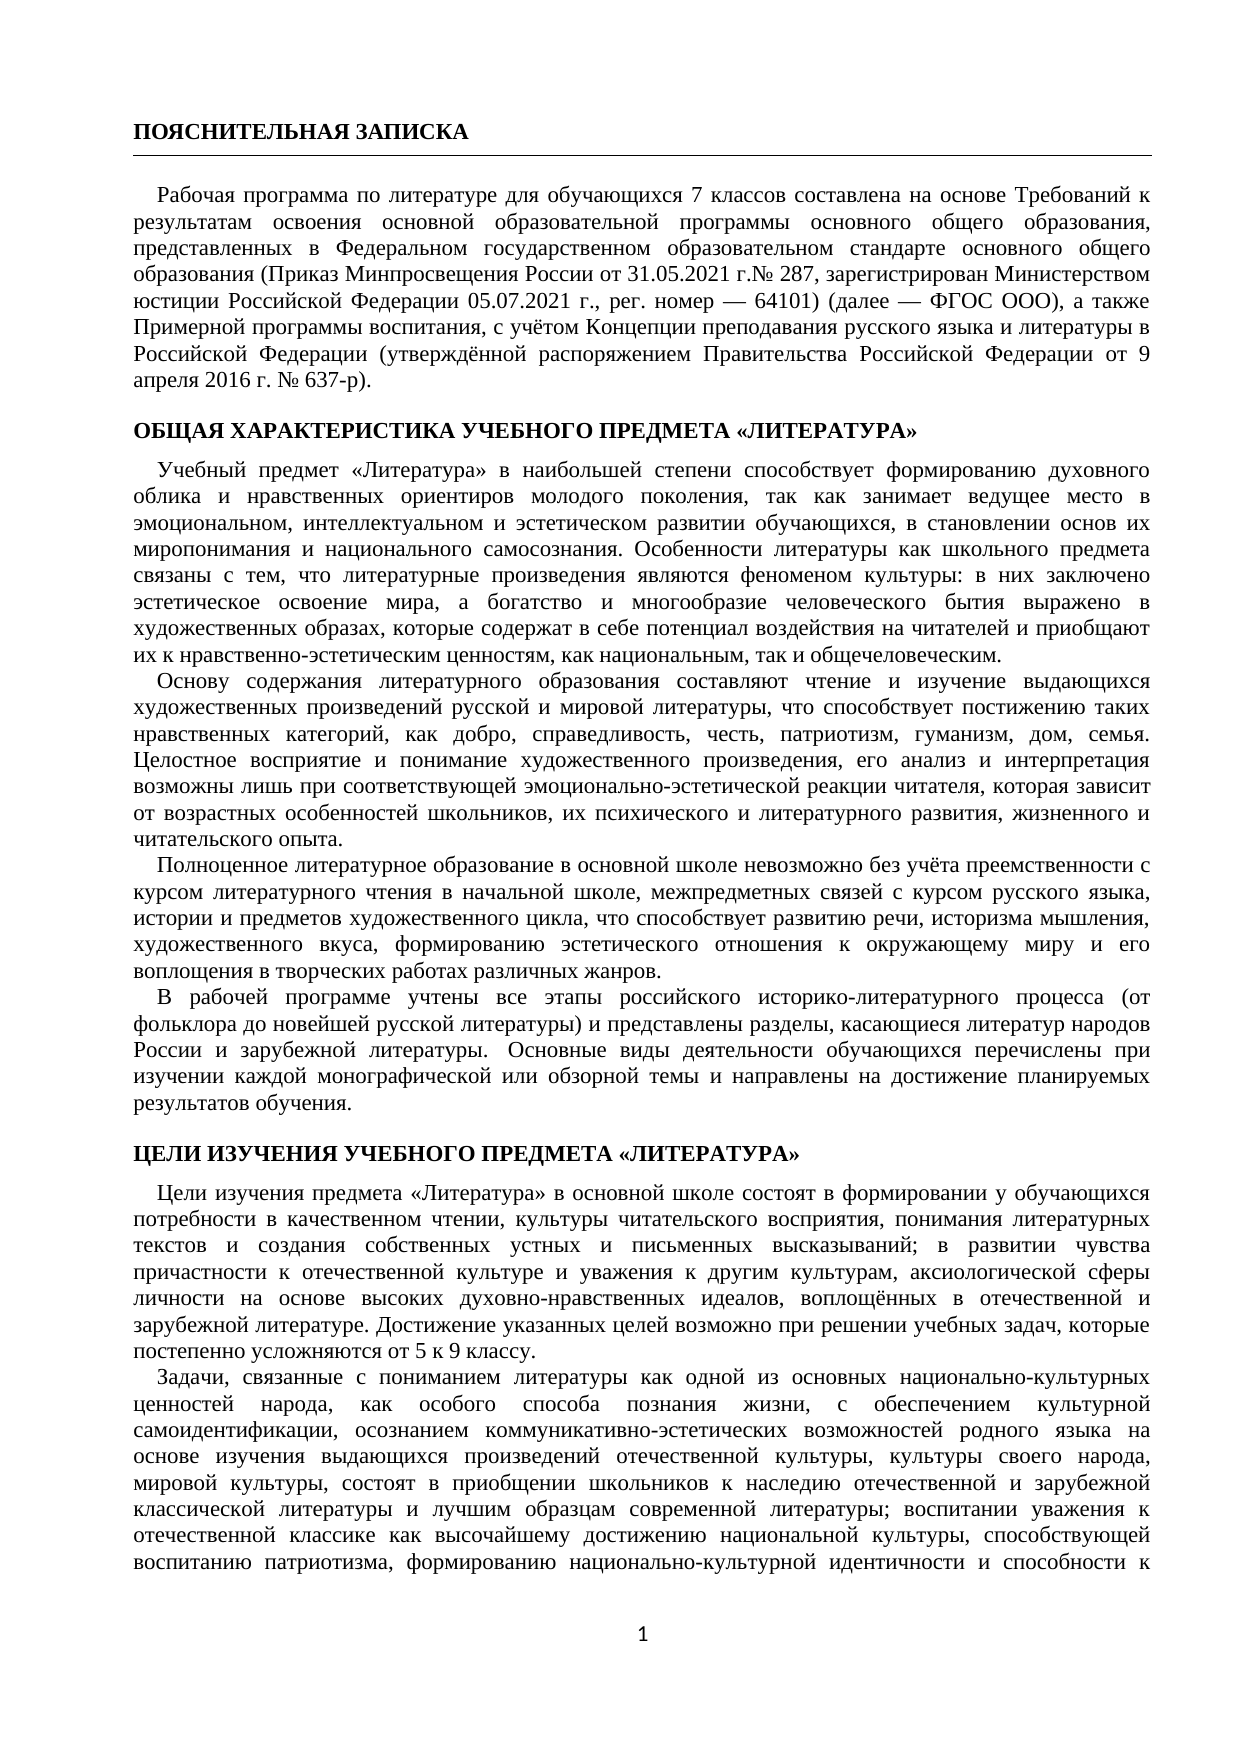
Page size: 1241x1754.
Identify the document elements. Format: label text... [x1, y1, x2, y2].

text ЦЕЛИ ИЗУЧЕНИЯ УЧЕБНОГО ПРЕДМЕТА «ЛИТЕРАТУРА» [133, 1140, 1152, 1166]
text В рабочей программе учтены все этапы российского историко-литературного процесса (от фольклора до новейшей русской литературы) и представлены разделы, касающиеся литератур народов России и зарубежной литературы. Основные виды деятельности обучающихся перечислены при изучении каждой монографической или обзорной темы и направлены на достижение планируемых результатов обучения. [133, 983, 1152, 1115]
text Рабочая программа по литературе для обучающихся 7 классов составлена на основе Требований к результатам освоения основной образовательной программы основного общего образования, представленных в Федеральном государственном образовательном стандарте основного общего образования (Приказ Минпросвещения России от 31.05.2021 г.№ 287, зарегистрирован Министерством юстиции Российской Федерации 05.07.2021 г., рег. номер — 64101) (далее — ФГОС ООО), а также Примерной программы воспитания, с учётом Концепции преподавания русского языка и литературы в Российской Федерации (утверждённой распоряжением Правительства Российской Федерации от 9 апреля 2016 г. № 637-р). [133, 181, 1152, 392]
text ПОЯСНИТЕЛЬНАЯ ЗАПИСКА [133, 118, 1152, 155]
text Основу содержания литературного образования составляют чтение и изучение выдающихся художественных произведений русской и мировой литературы, что способствует постижению таких нравственных категорий, как добро, справедливость, честь, патриотизм, гуманизм, дом, семья. Целостное восприятие и понимание художественного произведения, его анализ и интерпретация возможны лишь при соответствующей эмоционально-эстетической реакции читателя, которая зависит от возрастных особенностей школьников, их психического и литературного развития, жизненного и читательского опыта. [133, 667, 1152, 851]
text ОБЩАЯ ХАРАКТЕРИСТИКА УЧЕБНОГО ПРЕДМЕТА «ЛИТЕРАТУРА» [133, 417, 1152, 444]
text Полноценное литературное образование в основной школе невозможно без учёта преемственности с курсом литературного чтения в начальной школе, межпредметных связей с курсом русского языка, истории и предметов художественного цикла, что способствует развитию речи, историзма мышления, художественного вкуса, формированию эстетического отношения к окружающему миру и его воплощения в творческих работах различных жанров. [133, 851, 1152, 983]
text Учебный предмет «Литература» в наибольшей степени способствует формированию духовного облика и нравственных ориентиров молодого поколения, так как занимает ведущее место в эмоциональном, интеллектуальном и эстетическом развитии обучающихся, в становлении основ их миропонимания и национального самосознания. Особенности литературы как школьного предмета связаны с тем, что литературные произведения являются феноменом культуры: в них заключено эстетическое освоение мира, а богатство и многообразие человеческого бытия выражено в художественных образах, которые содержат в себе потенциал воздействия на читателей и приобщают их к нравственно-эстетическим ценностям, как национальным, так и общечеловеческим. [133, 456, 1152, 667]
text Цели изучения предмета «Литература» в основной школе состоят в формировании у обучающихся потребности в качественном чтении, культуры читательского восприятия, понимания литературных текстов и создания собственных устных и письменных высказываний; в развитии чувства причастности к отечественной культуре и уважения к другим культурам, аксиологической сферы личности на основе высоких духовно-нравственных идеалов, воплощённых в отечественной и зарубежной литературе. Достижение указанных целей возможно при решении учебных задач, которые постепенно усложняются от 5 к 9 классу. [133, 1179, 1152, 1363]
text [133, 1363, 1152, 1574]
